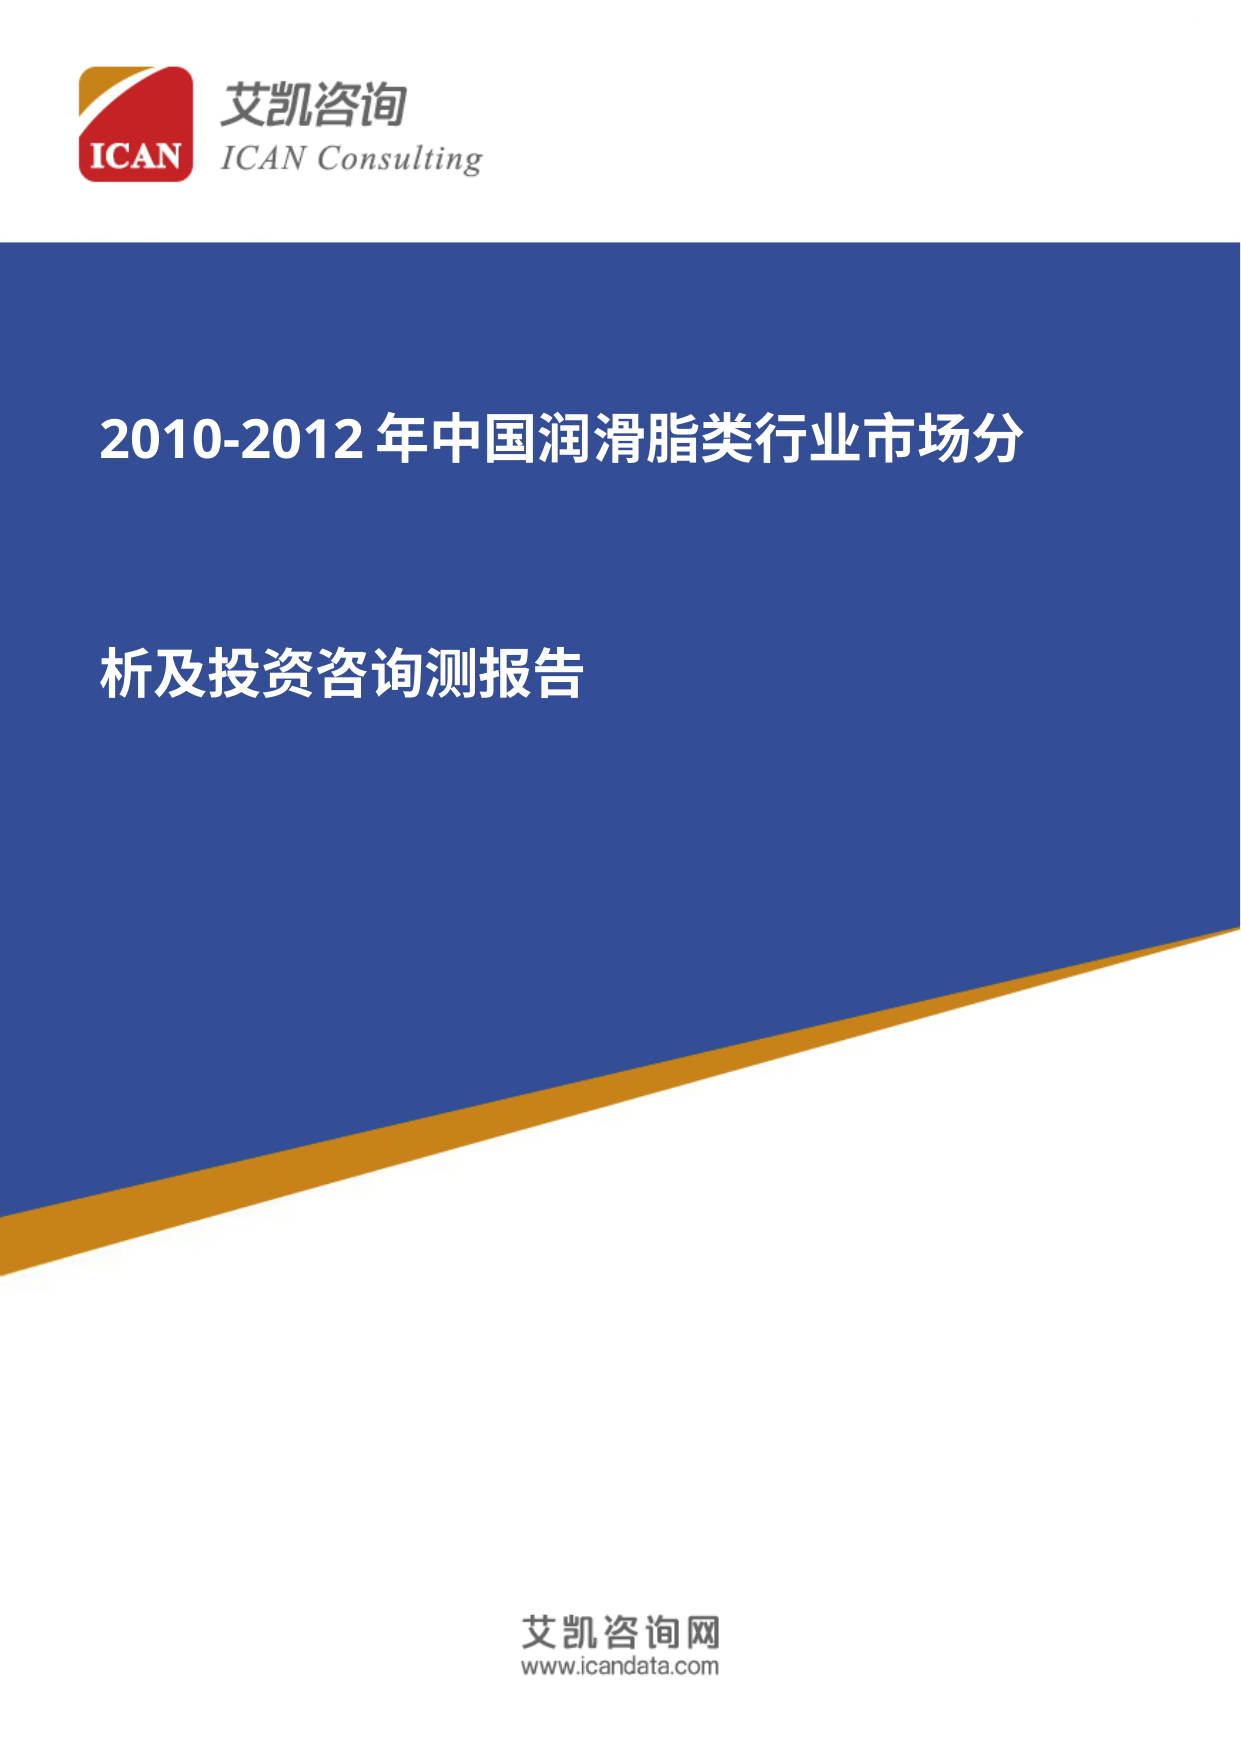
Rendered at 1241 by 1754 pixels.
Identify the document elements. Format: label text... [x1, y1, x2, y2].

subtitle 2010-2012年中国润滑脂类行业市场分析及投资咨询测报告 [99, 386, 1053, 718]
picture [0, 5, 1241, 1754]
